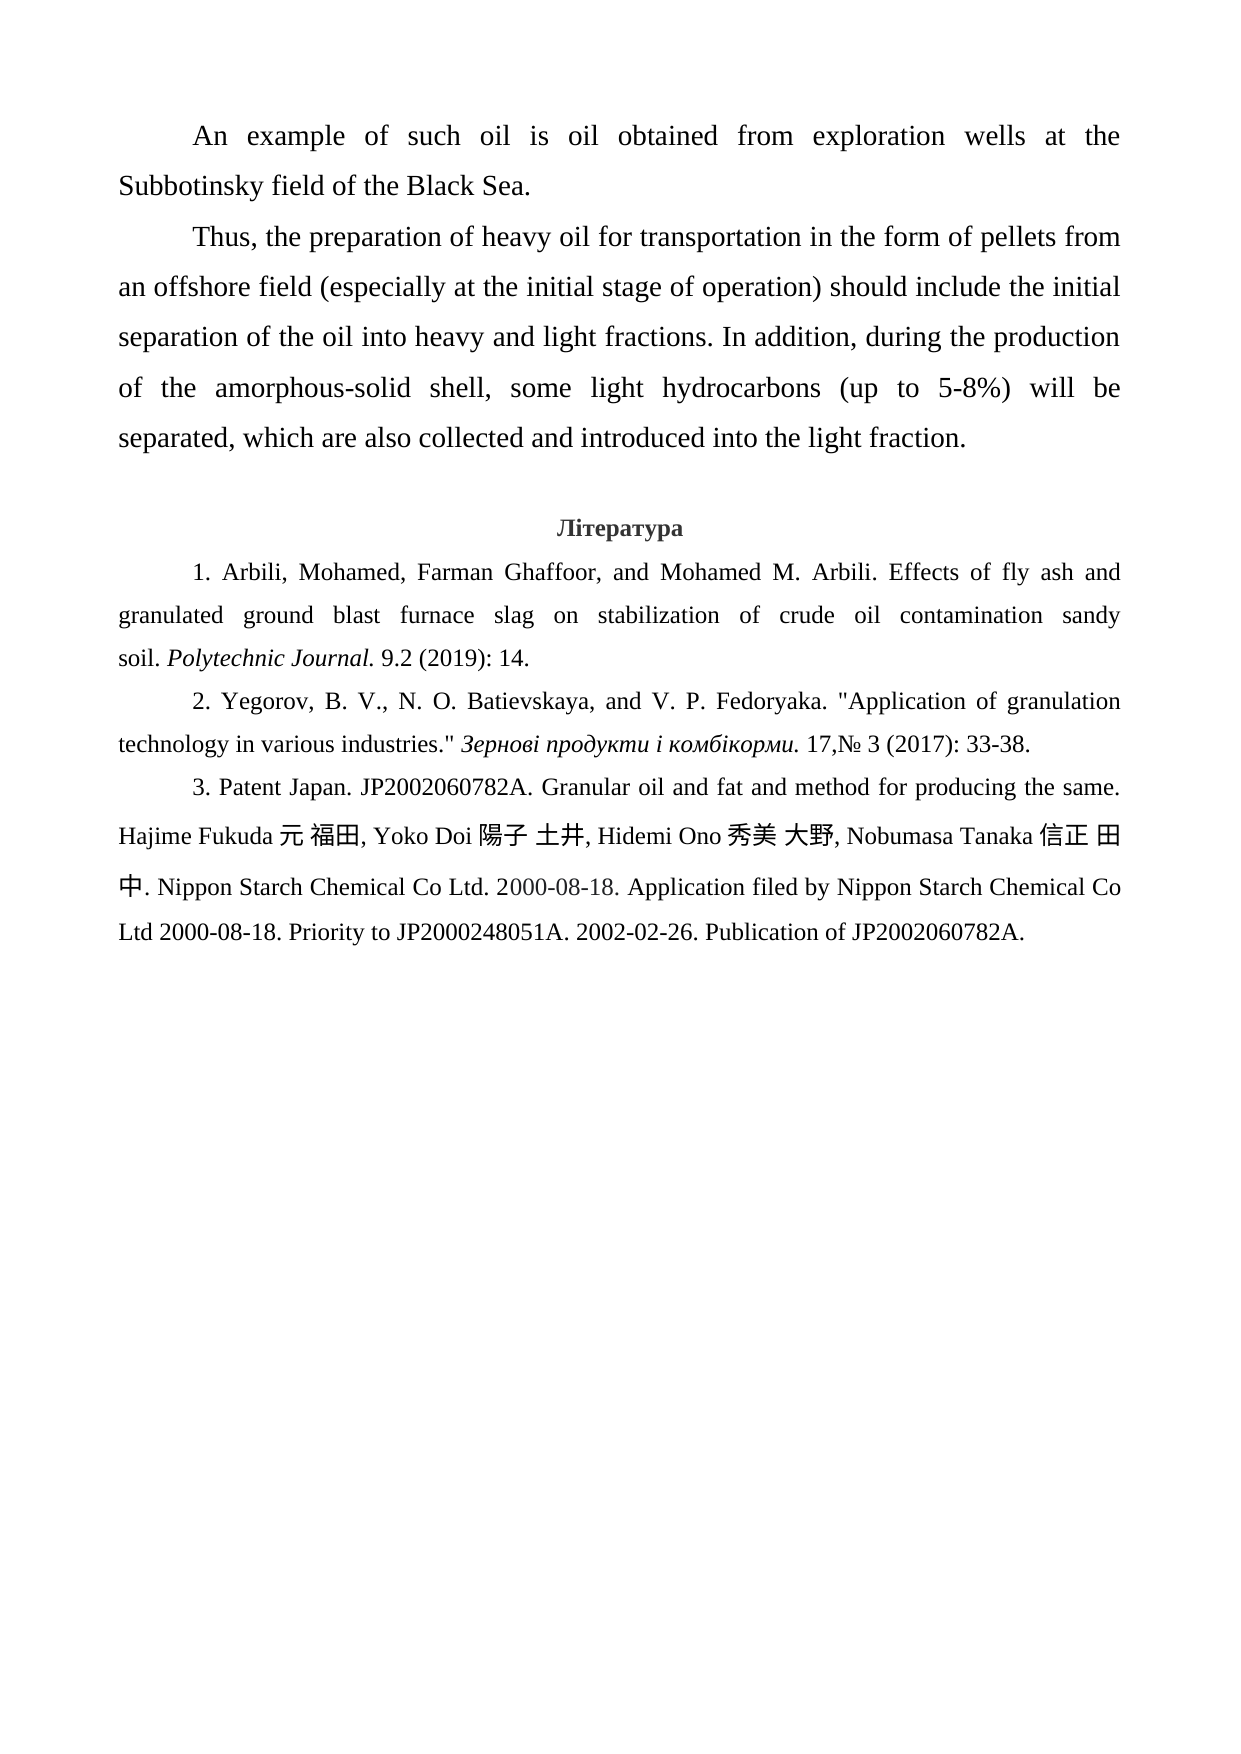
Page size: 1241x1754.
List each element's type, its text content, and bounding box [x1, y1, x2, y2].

text 2. Yegorov, B. V., N. O. Batievskaya, and V. P. Fedoryaka. "Application of granulation technology in various industries." Зернові продукти і комбікорми. 17,№ 3 (2017): 33-38. [118, 686, 1122, 758]
text Література [118, 513, 1122, 542]
text An example of such oil is oil obtained from exploration wells at the Subbotinsky field of the Black Sea. [118, 118, 1122, 202]
text 1. Arbili, Mohamed, Farman Ghaffoor, and Mohamed M. Arbili. Effects of fly ash and granulated ground blast furnace slag on stabilization of crude oil contamination sandy soil. Polytechnic Journal. 9.2 (2019): 14. [118, 557, 1122, 672]
text 3. Patent Japan. JP2002060782A. Granular oil and fat and method for producing the same. Hajime Fukuda 元 福田, Yoko Doi 陽子 土井, Hidemi Ono 秀美 大野, Nobumasa Tanaka 信正 田中. Nippon Starch Chemical Co Ltd. 2000-08-18. Application filed by Nippon Starch Chemical Co Ltd 2000-08-18. Priority to JP2000248051A. 2002-02-26. Publication of JP2002060782A. [118, 772, 1122, 946]
text Thus, the preparation of heavy oil for transportation in the form of pellets from an offshore field (especially at the initial stage of operation) should include the initial separation of the oil into heavy and light fractions. In addition, during the production of the amorphous-solid shell, some light hydrocarbons (up to 5-8%) will be separated, which are also collected and introduced into the light fraction. [118, 219, 1122, 453]
